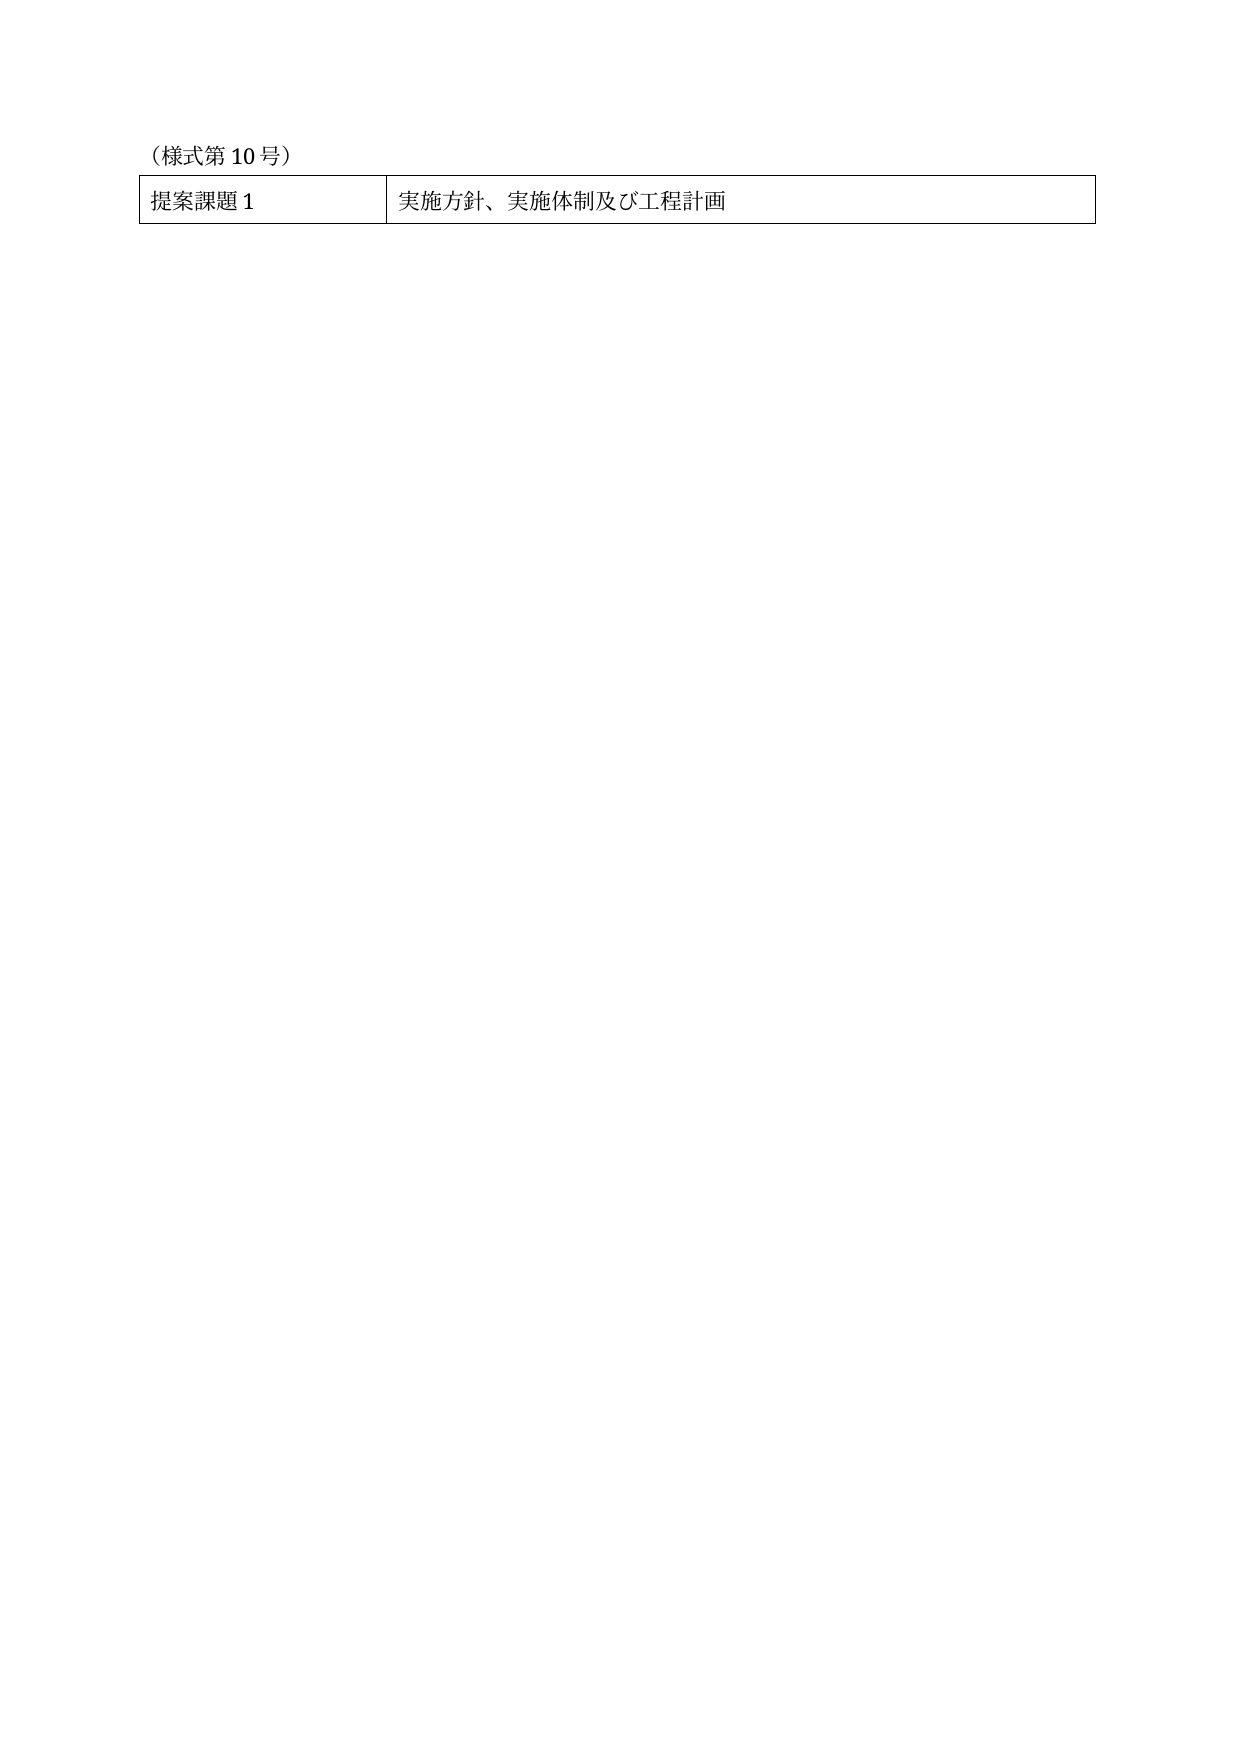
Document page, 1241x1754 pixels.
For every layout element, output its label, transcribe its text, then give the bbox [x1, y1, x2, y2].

table_header 提案課題1 [140, 176, 386, 223]
table_header 実施方針、実施体制及び工程計画 [387, 176, 1095, 223]
text （様式第10号） [139, 134, 1101, 175]
